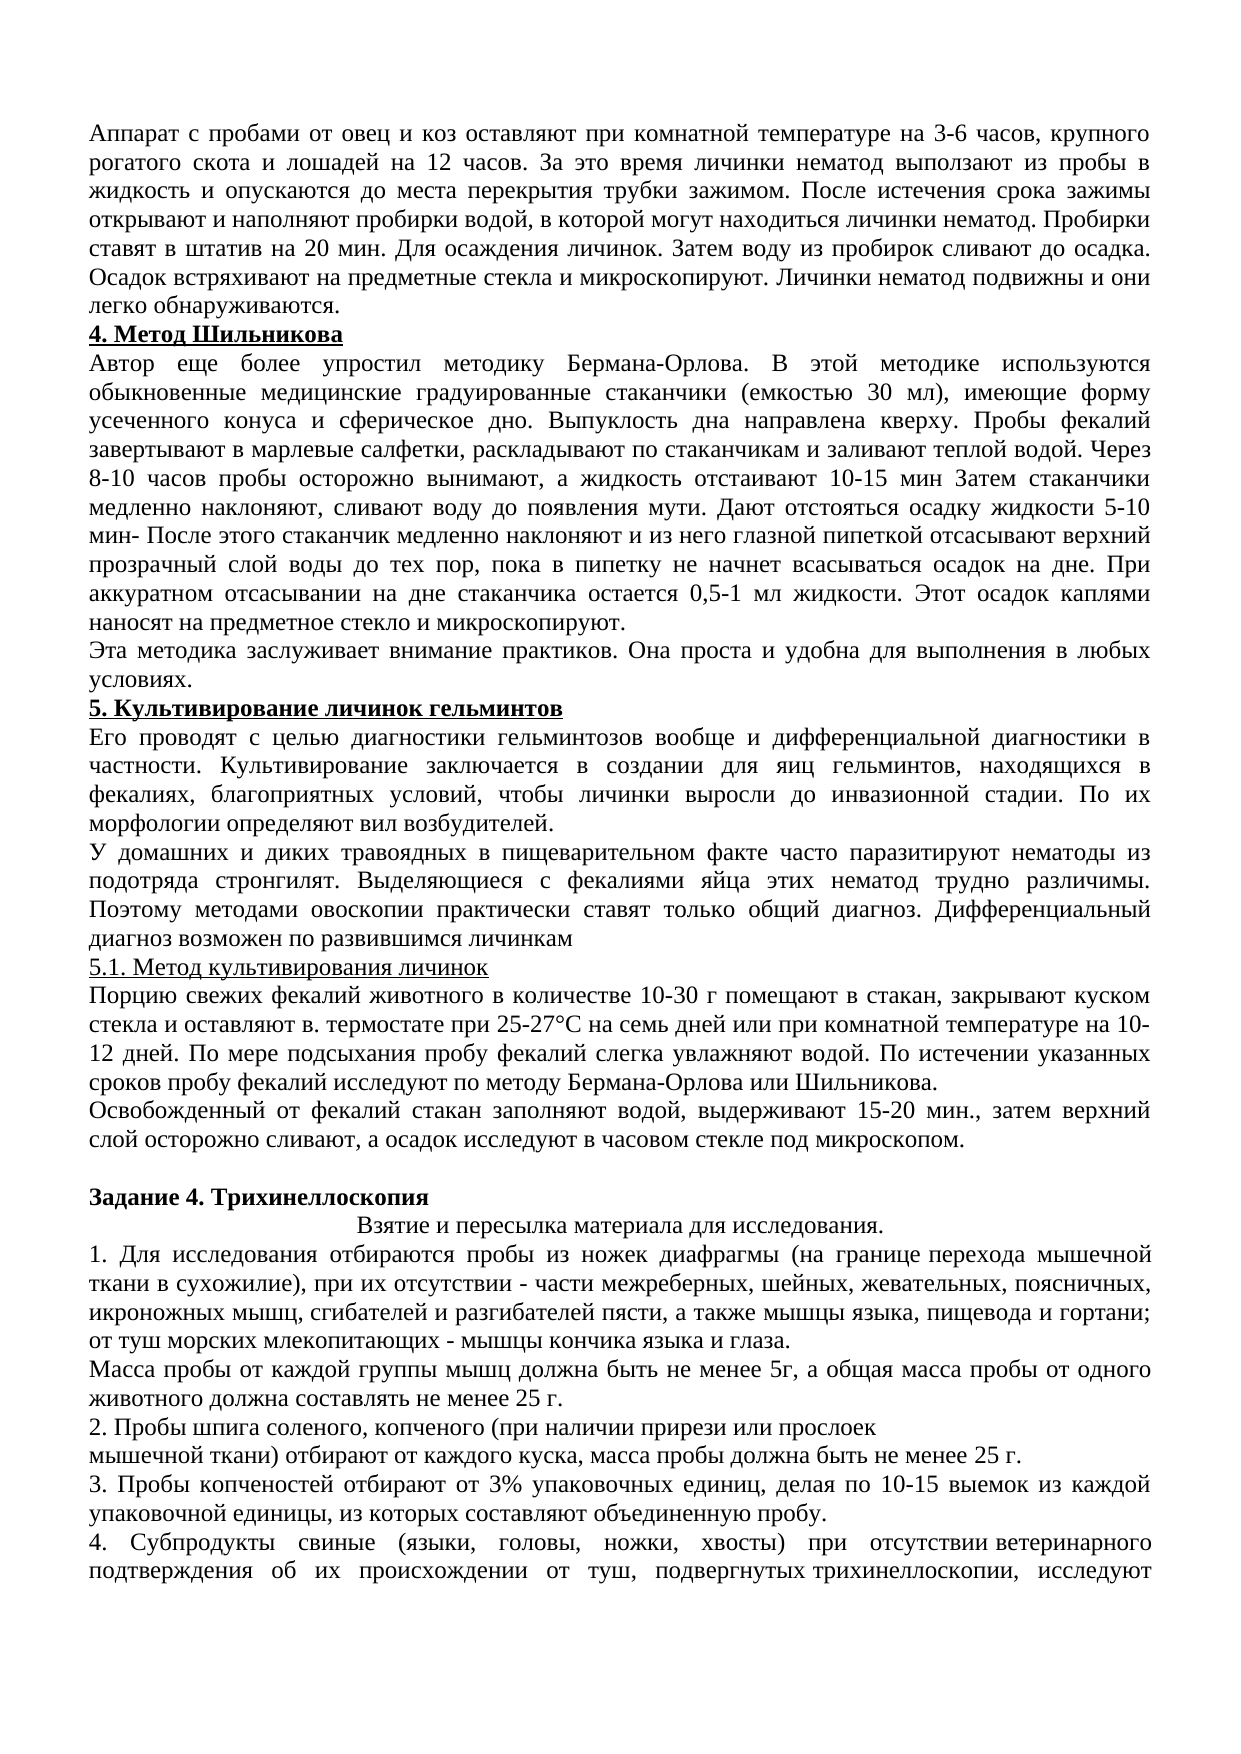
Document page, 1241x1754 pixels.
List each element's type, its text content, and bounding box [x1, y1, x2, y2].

text Эта методика заслуживает внимание практиков. Она проста и удобна для выполнения в любых условиях. [89, 636, 1152, 693]
text Задание 4. Трихинеллоскопия [89, 1182, 1152, 1211]
text Освобожденный от фекалий стакан заполняют водой, выдерживают 15-20 мин., затем верхний слой осторожно сливают, а осадок исследуют в часовом стекле под микроскопом. [89, 1096, 1152, 1153]
text 2. Пробы шпига соленого, копченого (при наличии прирези или прослоек [89, 1412, 1152, 1441]
text Аппарат с пробами от овец и коз оставляют при комнатной температуре на 3-6 часов, крупного рогатого скота и лошадей на 12 часов. За это время личинки нематод выползают из пробы в жидкость и опускаются до места перекрытия трубки зажимом. После истечения срока зажимы открывают и наполняют пробирки водой, в которой могут находиться личинки нематод. Пробирки ставят в штатив на 20 мин. Для осаждения личинок. Затем воду из пробирок сливают до осадка. Осадок встряхивают на предметные стекла и микроскопируют. Личинки нематод подвижны и они легко обнаруживаются. [89, 118, 1152, 319]
text Взятие и пересылка материала для исследования. [89, 1211, 1152, 1239]
text У домашних и диких травоядных в пищеварительном факте часто паразитируют нематоды из подотряда стронгилят. Выделяющиеся с фекалиями яйца этих нематод трудно различимы. Поэтому методами овоскопии практически ставят только общий диагноз. Дифференциальный диагноз возможен по развившимся личинкам [89, 837, 1152, 952]
text Порцию свежих фекалий животного в количестве 10-30 г помещают в стакан, закрывают куском стекла и оставляют в. термостате при 25-27°С на семь дней или при комнатной температуре на 10-12 дней. По мере подсыхания пробу фекалий слегка увлажняют водой. По истечении указанных сроков пробу фекалий исследуют по методу Бермана-Орлова или Шильникова. [89, 981, 1152, 1096]
text 3. Пробы копченостей отбирают от 3% упаковочных единиц, делая по 10-15 выемок из каждой упаковочной единицы, из которых составляют объединенную пробу. [89, 1469, 1152, 1527]
text мышечной ткани) отбирают от каждого куска, масса пробы должна быть не менее 25 г. [89, 1441, 1152, 1469]
text 4. Метод Шильникова [89, 319, 1152, 348]
text 5.1. Метод культивирования личинок [89, 952, 1152, 981]
text Его проводят с целью диагностики гельминтозов вообще и дифференциальной диагностики в частности. Культивирование заключается в создании для яиц гельминтов, находящихся в фекалиях, благоприятных условий, чтобы личинки выросли до инвазионной стадии. По их морфологии определяют вил возбудителей. [89, 722, 1152, 837]
text Масса пробы от каждой группы мышц должна быть не менее 5г, а общая масса пробы от одного животного должна составлять не менее 25 г. [89, 1354, 1152, 1412]
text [89, 1527, 1152, 1584]
text 5. Культивирование личинок гельминтов [89, 693, 1152, 722]
text 1. Для исследования отбираются пробы из ножек диафрагмы (на границе перехода мышечной ткани в сухожилие), при их отсутствии - части межреберных, шейных, жевательных, поясничных, икроножных мышц, сгибателей и разгибателей пясти, а также мышцы языка, пищевода и гортани; от туш морских млекопитающих - мышцы кончика языка и глаза. [89, 1239, 1152, 1354]
text Автор еще более упростил методику Бермана-Орлова. В этой методике используются обыкновенные медицинские градуированные стаканчики (емкостью 30 мл), имеющие форму усеченного конуса и сферическое дно. Выпуклость дна направлена кверху. Пробы фекалий завертывают в марлевые салфетки, раскладывают по стаканчикам и заливают теплой водой. Через 8-10 часов пробы осторожно вынимают, а жидкость отстаивают 10-15 мин Затем стаканчики медленно наклоняют, сливают воду до появления мути. Дают отстояться осадку жидкости 5-10 мин- После этого стаканчик медленно наклоняют и из него глазной пипеткой отсасывают верхний прозрачный слой воды до тех пор, пока в пипетку не начнет всасываться осадок на дне. При аккуратном отсасывании на дне стаканчика остается 0,5-1 мл жидкости. Этот осадок каплями наносят на предметное стекло и микроскопируют. [89, 348, 1152, 636]
